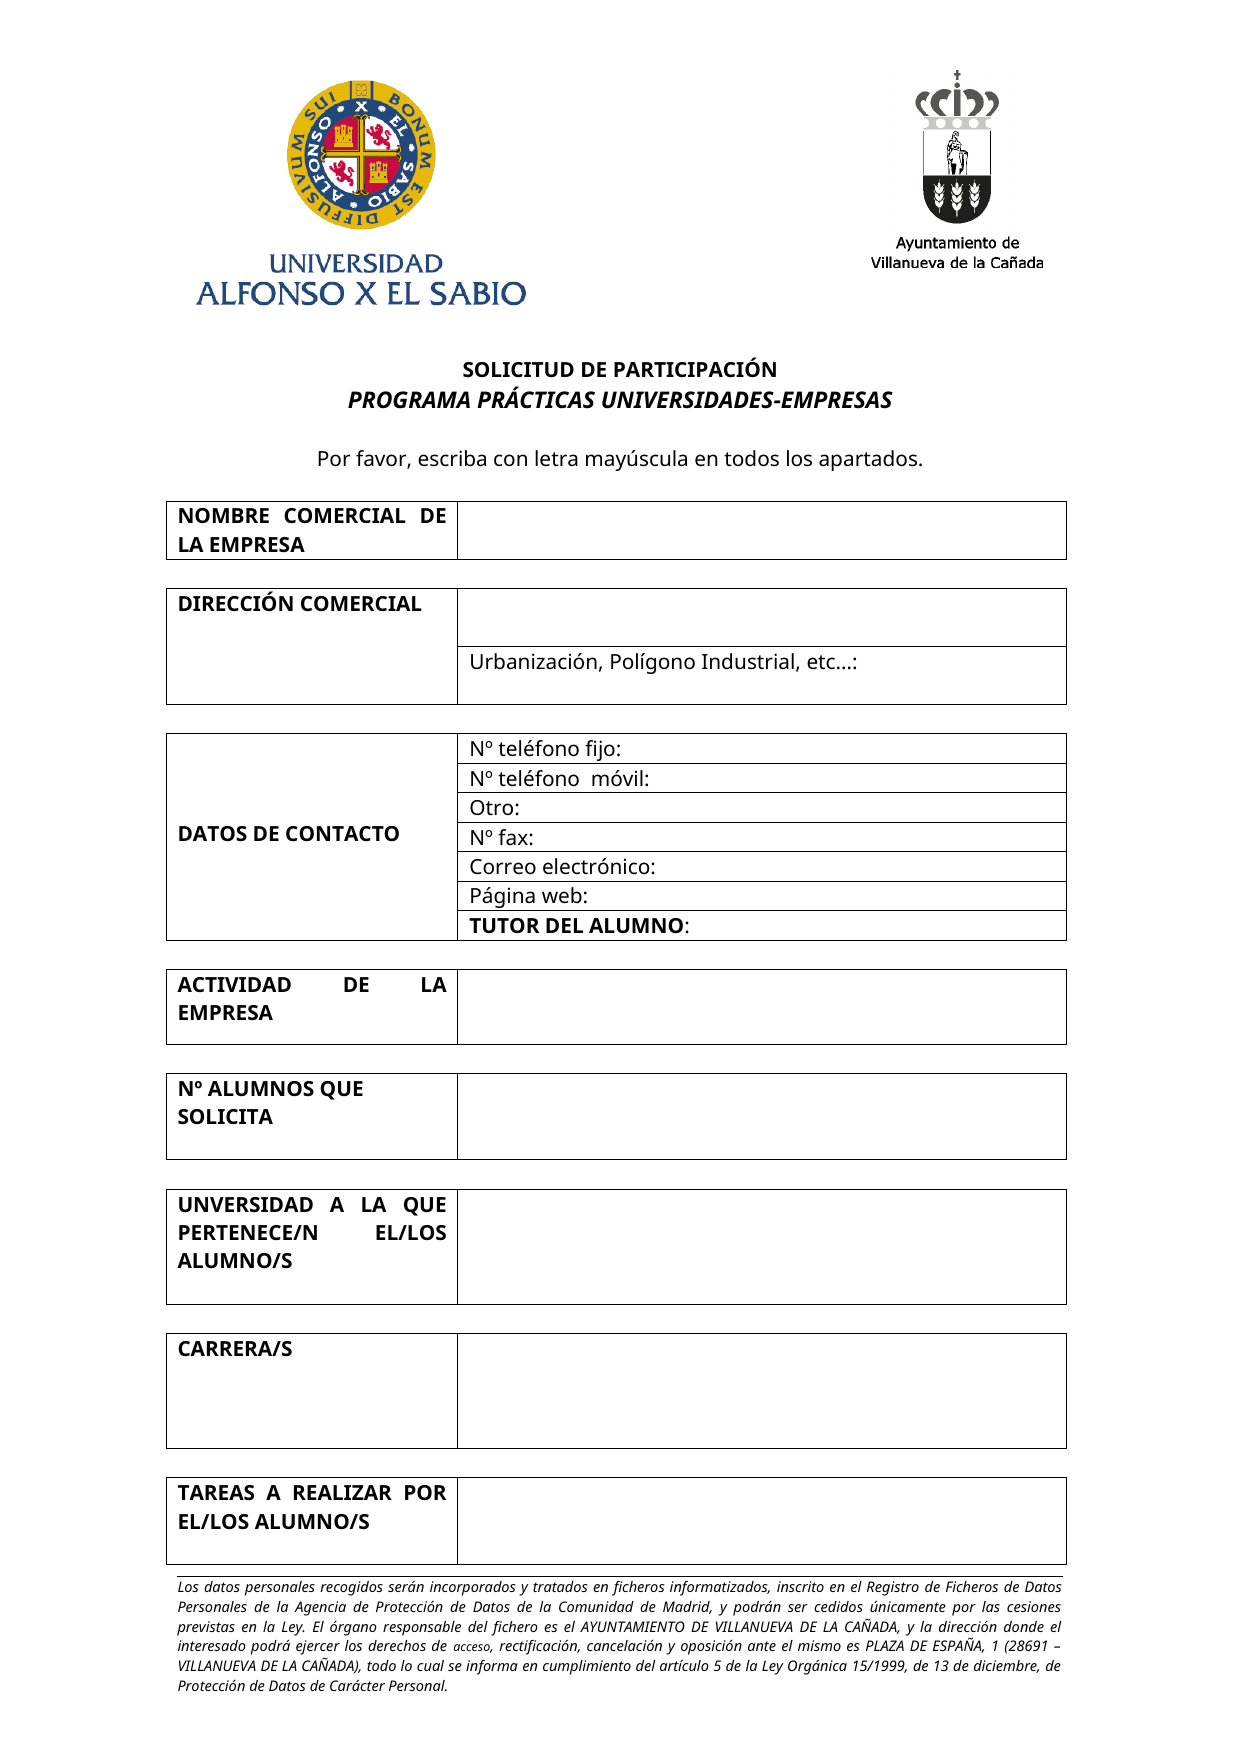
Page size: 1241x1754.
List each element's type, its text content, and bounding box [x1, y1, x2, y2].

table_header ACTIVIDAD DE LA EMPRESA [167, 970, 457, 1043]
table_header TAREAS A REALIZAR POR EL/LOS ALUMNO/S [167, 1478, 457, 1564]
picture [871, 70, 1043, 268]
text PROGRAMA PRÁCTICAS UNIVERSIDADES-EMPRESAS [177, 384, 1063, 415]
table_header [458, 1334, 1066, 1448]
table_header [458, 970, 1066, 1043]
table_header Nº teléfono fijo: [458, 734, 1066, 763]
table_header [458, 1190, 1066, 1303]
table_header [458, 1074, 1066, 1159]
table_header [458, 1478, 1066, 1564]
table_cell Urbanización, Polígono Industrial, etc…: [458, 647, 1066, 704]
table_cell Nº fax: [458, 823, 1066, 851]
table_header UNVERSIDAD A LA QUE PERTENECE/N EL/LOS ALUMNO/S [167, 1190, 457, 1303]
table_header [458, 589, 1066, 646]
text SOLICITUD DE PARTICIPACIÓN [177, 356, 1063, 384]
table_header Nº ALUMNOS QUE SOLICITA [167, 1074, 457, 1159]
table_header DATOS DE CONTACTO [167, 734, 457, 939]
table_cell TUTOR DEL ALUMNO: [458, 911, 1066, 939]
table_cell Página web: [458, 882, 1066, 910]
table_header CARRERA/S [167, 1334, 457, 1448]
table_cell Correo electrónico: [458, 852, 1066, 881]
table_cell Nº teléfono móvil: [458, 764, 1066, 792]
table_cell Otro: [458, 793, 1066, 822]
text Por favor, escriba con letra mayúscula en todos los apartados. [177, 444, 1063, 472]
table_header NOMBRE COMERCIAL DE LA EMPRESA [167, 502, 457, 558]
table_header DIRECCIÓN COMERCIAL [167, 589, 457, 704]
table_header [458, 502, 1066, 558]
